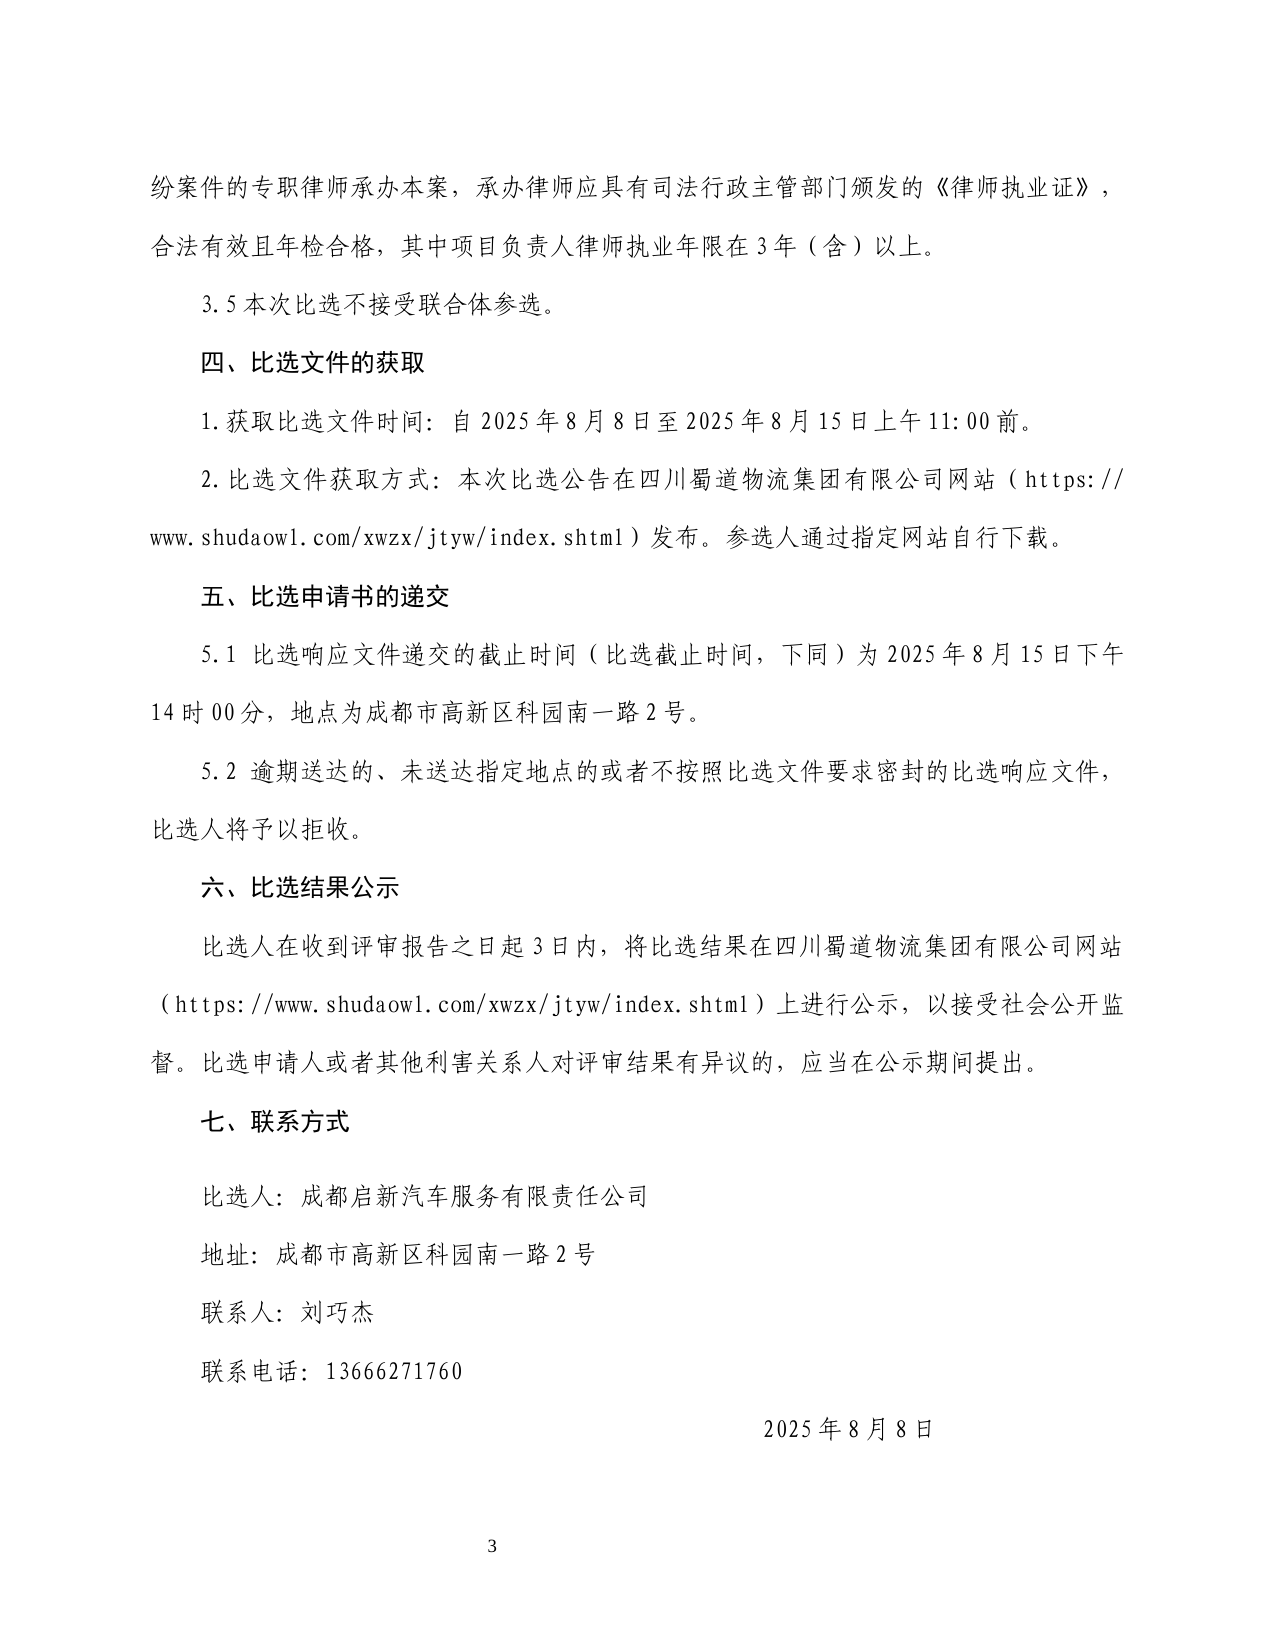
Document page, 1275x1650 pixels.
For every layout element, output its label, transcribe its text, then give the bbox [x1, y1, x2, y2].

text 五、比选申请书的递交 [150, 558, 1125, 617]
text 七、联系方式 [150, 1083, 1125, 1142]
text 联系人：刘巧杰 [150, 1275, 1125, 1333]
text 联系电话：13666271760 [150, 1333, 1125, 1392]
text 六、比选结果公示 [150, 850, 1125, 908]
text 地址：成都市高新区科园南一路2号 [150, 1217, 1125, 1275]
text 5.2 逾期送达的、未送达指定地点的或者不按照比选文件要求密封的比选响应文件，比选人将予以拒收。 [150, 733, 1125, 850]
text 2025年8月8日 [150, 1392, 1125, 1450]
text 比选人：成都启新汽车服务有限责任公司 [150, 1158, 1125, 1217]
text 1.获取比选文件时间：自2025年8月8日至2025年8月15日上午11:00前。 [150, 383, 1125, 442]
text 2.比选文件获取方式：本次比选公告在四川蜀道物流集团有限公司网站（https://www.shudaowl.com/xwzx/jtyw/index.shtml）发布。参选人通过指定网站自行下载。 [150, 442, 1125, 558]
text 四、比选文件的获取 [150, 325, 1125, 383]
text 3.5本次比选不接受联合体参选。 [150, 267, 1125, 325]
text 5.1 比选响应文件递交的截止时间（比选截止时间，下同）为2025年8月15日下午14时00分，地点为成都市高新区科园南一路2号。 [150, 617, 1125, 733]
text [150, 150, 1125, 267]
text 比选人在收到评审报告之日起3日内，将比选结果在四川蜀道物流集团有限公司网站（https://www.shudaowl.com/xwzx/jtyw/index.shtml）上进行公示，以接受社会公开监督。比选申请人或者其他利害关系人对评审结果有异议的，应当在公示期间提出。 [150, 908, 1125, 1083]
